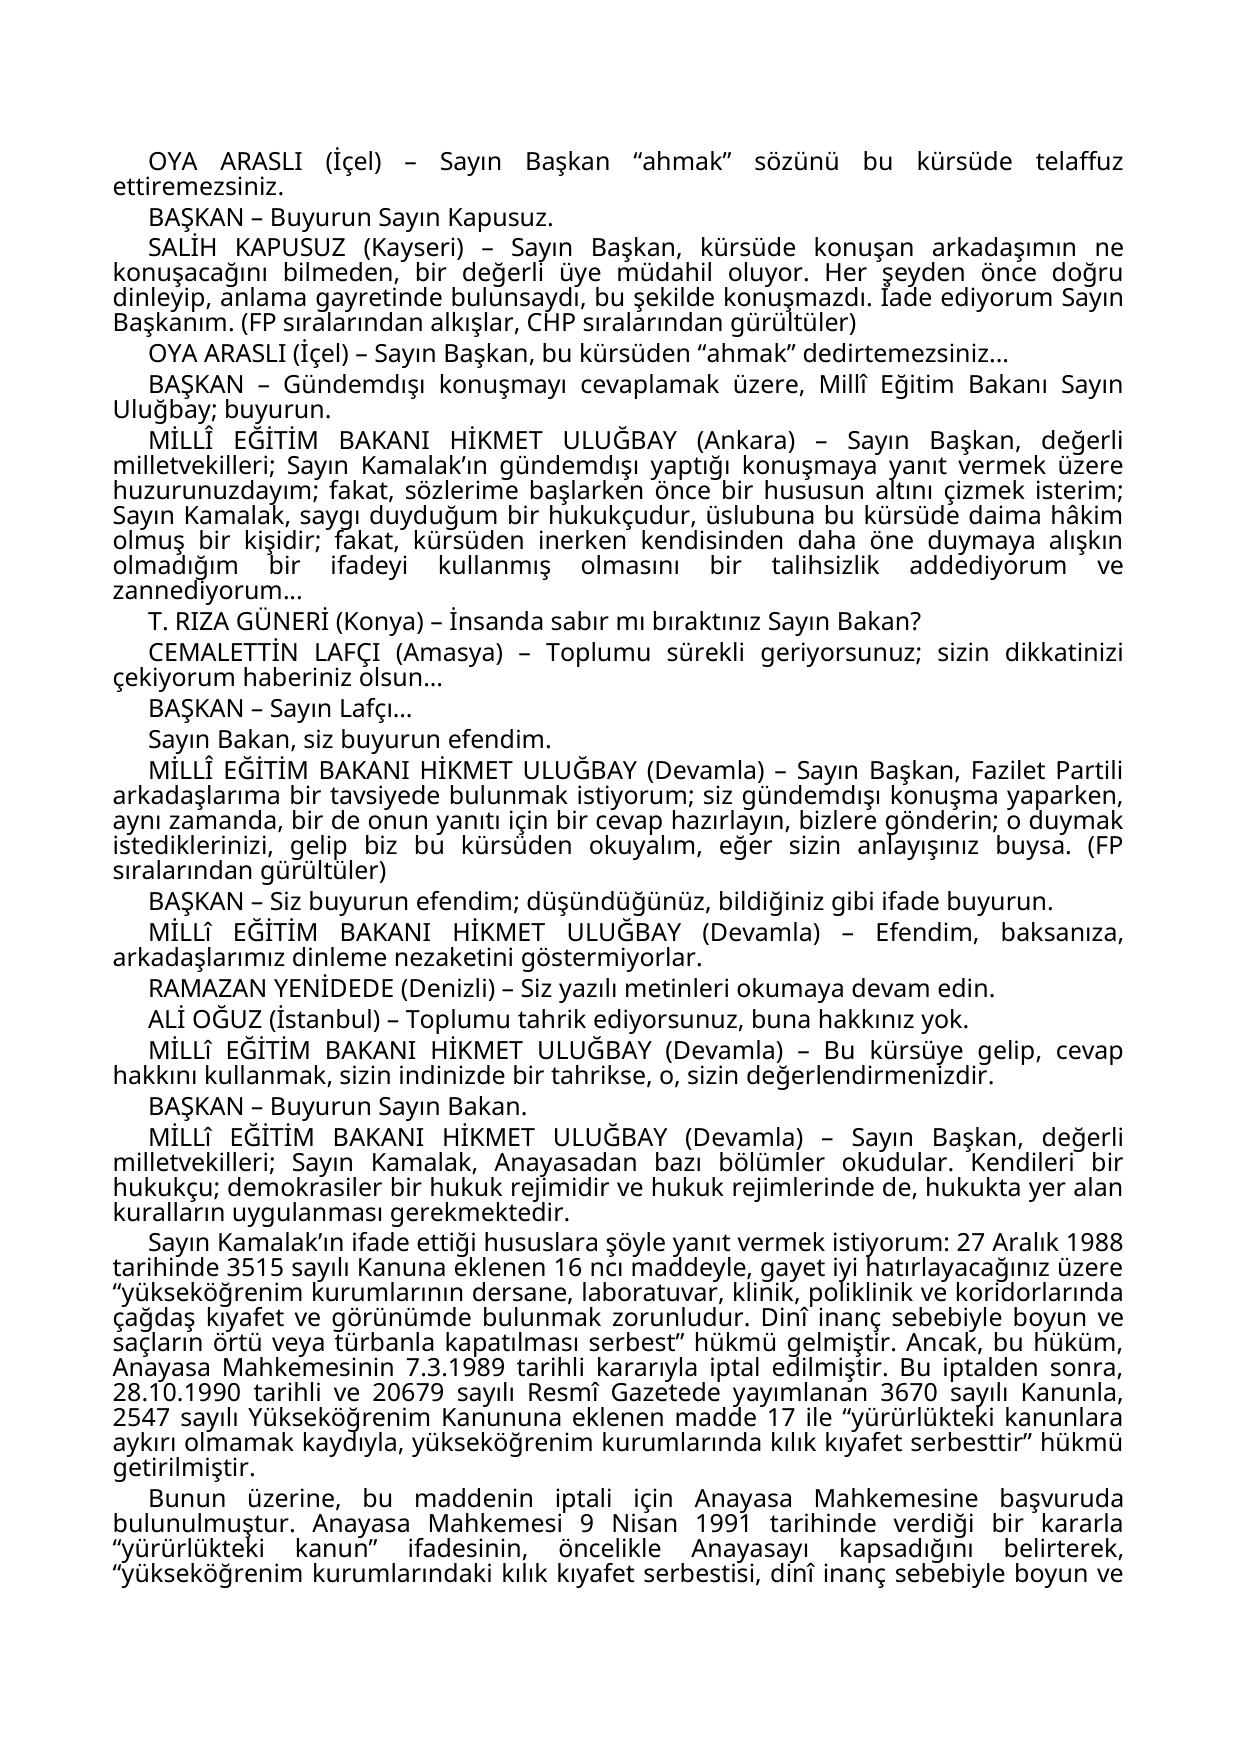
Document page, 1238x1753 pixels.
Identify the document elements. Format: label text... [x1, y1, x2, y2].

text OYA ARASLI (İçel) – Sayın Başkan, bu kürsüden “ahmak” dedirtemezsiniz... [112, 343, 1125, 368]
text SALİH KAPUSUZ (Kayseri) – Sayın Başkan, kürsüde konuşan arkadaşımın ne konuşacağını bilmeden, bir değerli üye müdahil oluyor. Her şeyden önce doğru dinleyip, anlama gayretinde bulunsaydı, bu şekilde konuşmazdı. İade ediyorum Sayın Başkanım. (FP sıralarından alkışlar, CHP sıralarından gürültüler) [112, 237, 1125, 337]
text BAŞKAN – Sayın Lafçı... [112, 697, 1125, 722]
text Sayın Kamalak’ın ifade ettiği hususlara şöyle yanıt vermek istiyorum: 27 Aralık 1988 tarihinde 3515 sayılı Kanuna eklenen 16 ncı maddeyle, gayet iyi hatırlayacağınız üzere “yükseköğrenim kurumlarının dersane, laboratuvar, klinik, poliklinik ve koridorlarında çağdaş kıyafet ve görünümde bulunmak zorunludur. Dinî inanç sebebiyle boyun ve saçların örtü veya türbanla kapatılması serbest” hükmü gelmiştir. Ancak, bu hüküm, Anayasa Mahkemesinin 7.3.1989 tarihli kararıyla iptal edilmiştir. Bu iptalden sonra, 28.10.1990 tarihli ve 20679 sayılı Resmî Gazetede yayımlanan 3670 sayılı Kanunla, 2547 sayılı Yükseköğrenim Kanununa eklenen madde 17 ile “yürürlükteki kanunlara aykırı olmamak kaydıyla, yükseköğrenim kurumlarında kılık kıyafet serbesttir” hükmü getirilmiştir. [112, 1232, 1125, 1482]
text MİLLî EĞİTİM BAKANI HİKMET ULUĞBAY (Devamla) – Efendim, baksanıza, arkadaşlarımız dinleme nezaketini göstermiyorlar. [112, 921, 1125, 971]
text BAŞKAN – Siz buyurun efendim; düşündüğünüz, bildiğiniz gibi ifade buyurun. [112, 890, 1125, 915]
text BAŞKAN – Buyurun Sayın Bakan. [112, 1095, 1125, 1120]
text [112, 1488, 1125, 1588]
text MİLLÎ EĞİTİM BAKANI HİKMET ULUĞBAY (Devamla) – Sayın Başkan, Fazilet Partili arkadaşlarıma bir tavsiyede bulunmak istiyorum; siz gündemdışı konuşma yaparken, aynı zamanda, bir de onun yanıtı için bir cevap hazırlayın, bizlere gönderin; o duymak istediklerinizi, gelip biz bu kürsüden okuyalım, eğer sizin anlayışınız buysa. (FP sıralarından gürültüler) [112, 759, 1125, 884]
text BAŞKAN – Buyurun Sayın Kapusuz. [112, 206, 1125, 231]
text T. RIZA GÜNERİ (Konya) – İnsanda sabır mı bıraktınız Sayın Bakan? [112, 611, 1125, 636]
text CEMALETTİN LAFÇI (Amasya) – Toplumu sürekli geriyorsunuz; sizin dikkatinizi çekiyorum haberiniz olsun... [112, 642, 1125, 692]
text MİLLÎ EĞİTİM BAKANI HİKMET ULUĞBAY (Ankara) – Sayın Başkan, değerli milletvekilleri; Sayın Kamalak’ın gündemdışı yaptığı konuşmaya yanıt vermek üzere huzurunuzdayım; fakat, sözlerime başlarken önce bir hususun altını çizmek isterim; Sayın Kamalak, saygı duyduğum bir hukukçudur, üslubuna bu kürsüde daima hâkim olmuş bir kişidir; fakat, kürsüden inerken kendisinden daha öne duymaya alışkın olmadığım bir ifadeyi kullanmış olmasını bir talihsizlik addediyorum ve zannediyorum... [112, 430, 1125, 605]
text Sayın Bakan, siz buyurun efendim. [112, 728, 1125, 753]
text RAMAZAN YENİDEDE (Denizli) – Siz yazılı metinleri okumaya devam edin. [112, 977, 1125, 1002]
text OYA ARASLI (İçel) – Sayın Başkan “ahmak” sözünü bu kürsüde telaffuz ettiremezsiniz. [112, 150, 1125, 200]
text BAŞKAN – Gündemdışı konuşmayı cevaplamak üzere, Millî Eğitim Bakanı Sayın Uluğbay; buyurun. [112, 374, 1125, 424]
text MİLLî EĞİTİM BAKANI HİKMET ULUĞBAY (Devamla) – Bu kürsüye gelip, cevap hakkını kullanmak, sizin indinizde bir tahrikse, o, sizin değerlendirmenizdir. [112, 1039, 1125, 1089]
text MİLLî EĞİTİM BAKANI HİKMET ULUĞBAY (Devamla) – Sayın Başkan, değerli milletvekilleri; Sayın Kamalak, Anayasadan bazı bölümler okudular. Kendileri bir hukukçu; demokrasiler bir hukuk rejimidir ve hukuk rejimlerinde de, hukukta yer alan kuralların uygulanması gerekmektedir. [112, 1126, 1125, 1226]
text ALİ OĞUZ (İstanbul) – Toplumu tahrik ediyorsunuz, buna hakkınız yok. [112, 1008, 1125, 1033]
